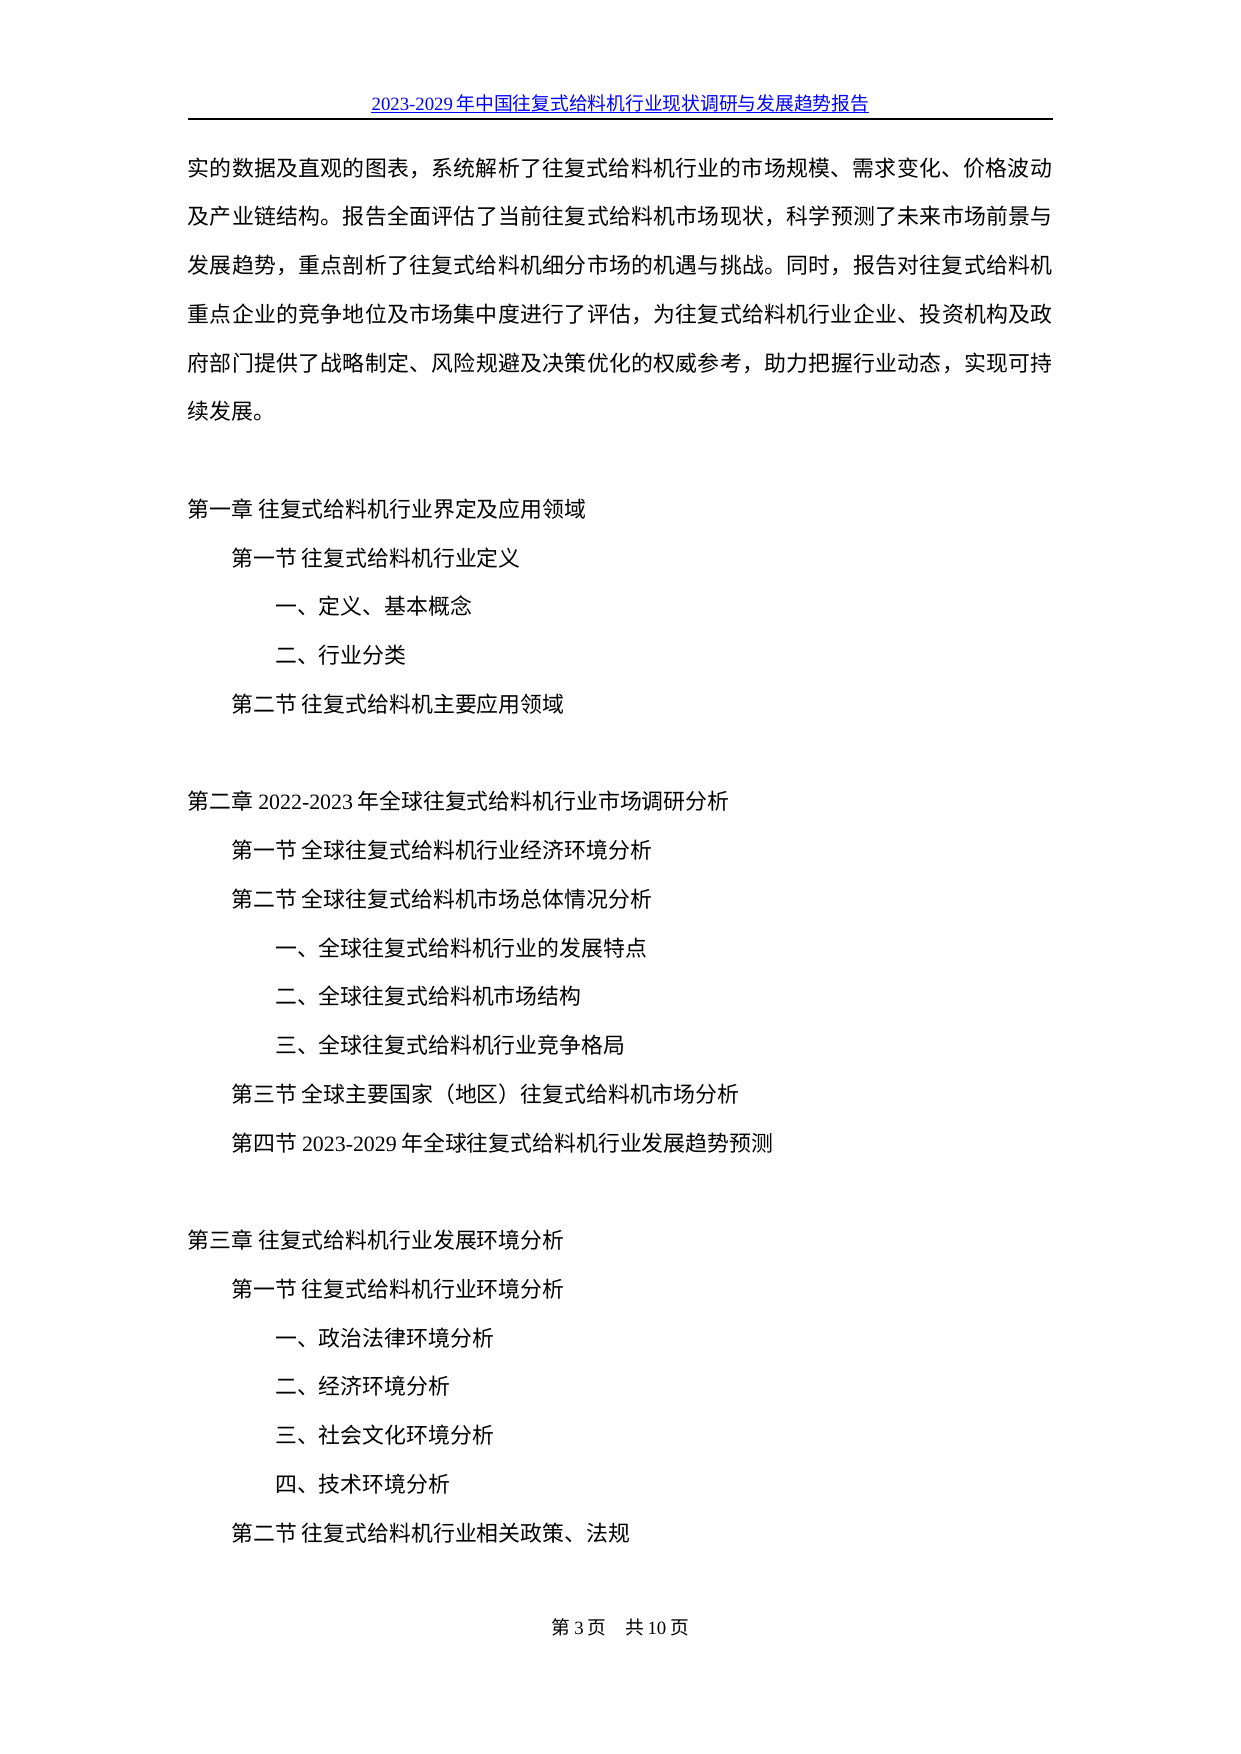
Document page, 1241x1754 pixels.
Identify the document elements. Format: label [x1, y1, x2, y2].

text [187, 150, 1053, 1548]
